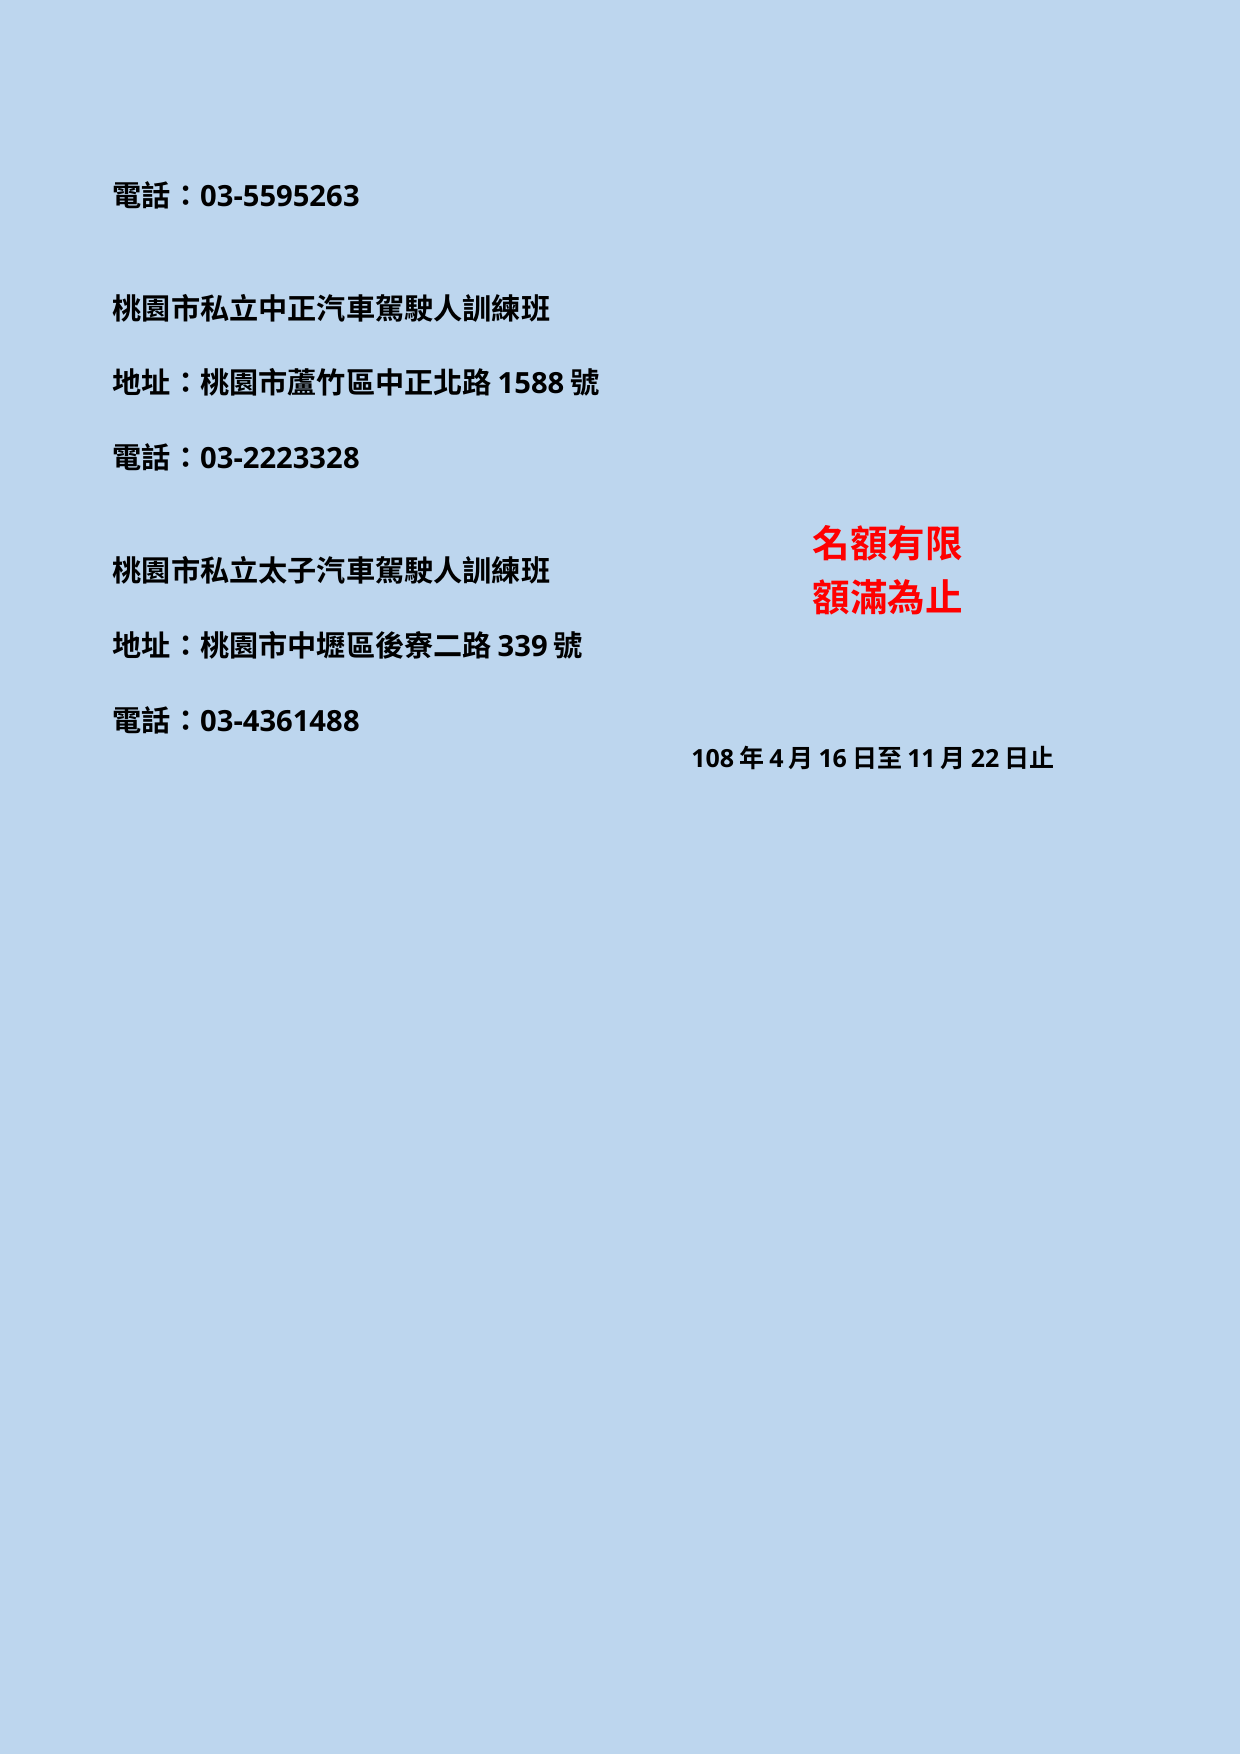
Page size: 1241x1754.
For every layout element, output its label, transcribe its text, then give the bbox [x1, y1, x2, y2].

text 桃園市私立太子汽車駕駛人訓練班 [112, 531, 1128, 606]
text 電話：03-2223328 [112, 419, 1128, 494]
text 地址：桃園市蘆竹區中正北路1588號 [112, 344, 1128, 419]
text 桃園市私立中正汽車駕駛人訓練班 [112, 269, 1128, 344]
text 電話：03-4361488 [112, 681, 1128, 756]
text 電話：03-5595263 [112, 156, 1128, 231]
text 地址：桃園市中壢區後寮二路339號 [112, 606, 1128, 681]
